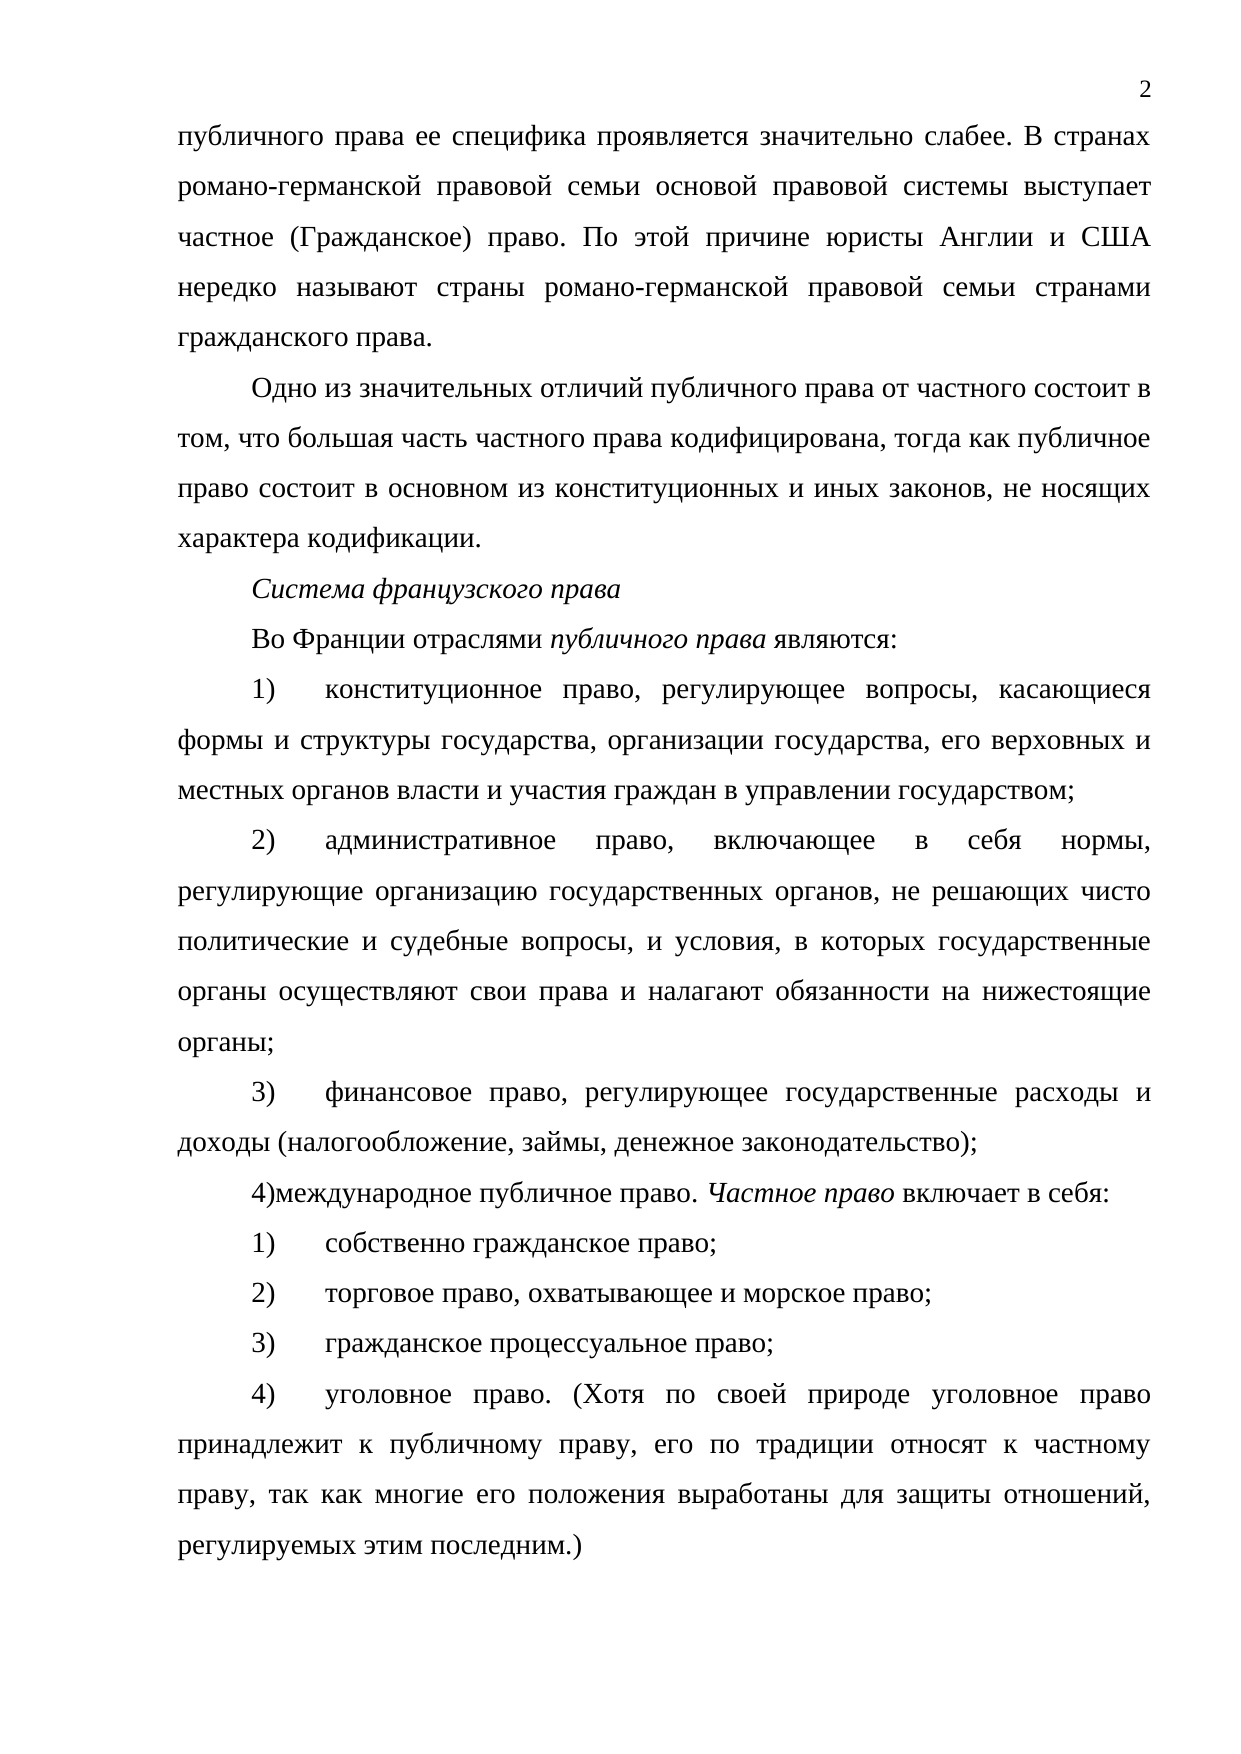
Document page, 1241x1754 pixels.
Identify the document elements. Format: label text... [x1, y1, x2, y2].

list административное право, включающее в себя нормы, регулирующие организацию государственных органов, не решающих чисто политические и судебные вопросы, и условия, в которых государственные органы осуществляют свои права и налагают обязанности на нижестоящие органы; [177, 822, 1152, 1057]
list уголовное право. (Хотя по своей природе уголовное право принадлежит к публичному праву, его по традиции относят к частному праву, так как многие его положения выработаны для защиты отношений, регулируемых этим последним.) [177, 1376, 1152, 1560]
text 4)международное публичное право. Частное право включает в себя: [177, 1175, 1152, 1208]
list конституционное право, регулирующее вопросы, касающиеся формы и структуры государства, организации государства, его верховных и местных органов власти и участия граждан в управлении государством; [177, 672, 1152, 806]
text Одно из значительных отличий публичного права от частного состоит в том, что большая часть частного права кодифицирована, тогда как публичное право состоит в основном из конституционных и иных законов, не носящих характера кодификации. [177, 370, 1152, 554]
text Во Франции отраслями публичного права являются: [177, 621, 1152, 655]
text Система французского права [177, 571, 1152, 604]
list финансовое право, регулирующее государственные расходы и доходы (налогообложение, займы, денежное законодательство); [177, 1074, 1152, 1158]
list торговое право, охватывающее и морское право; [177, 1275, 1152, 1309]
list гражданское процессуальное право; [177, 1326, 1152, 1359]
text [177, 118, 1152, 353]
list собственно гражданское право; [177, 1225, 1152, 1258]
